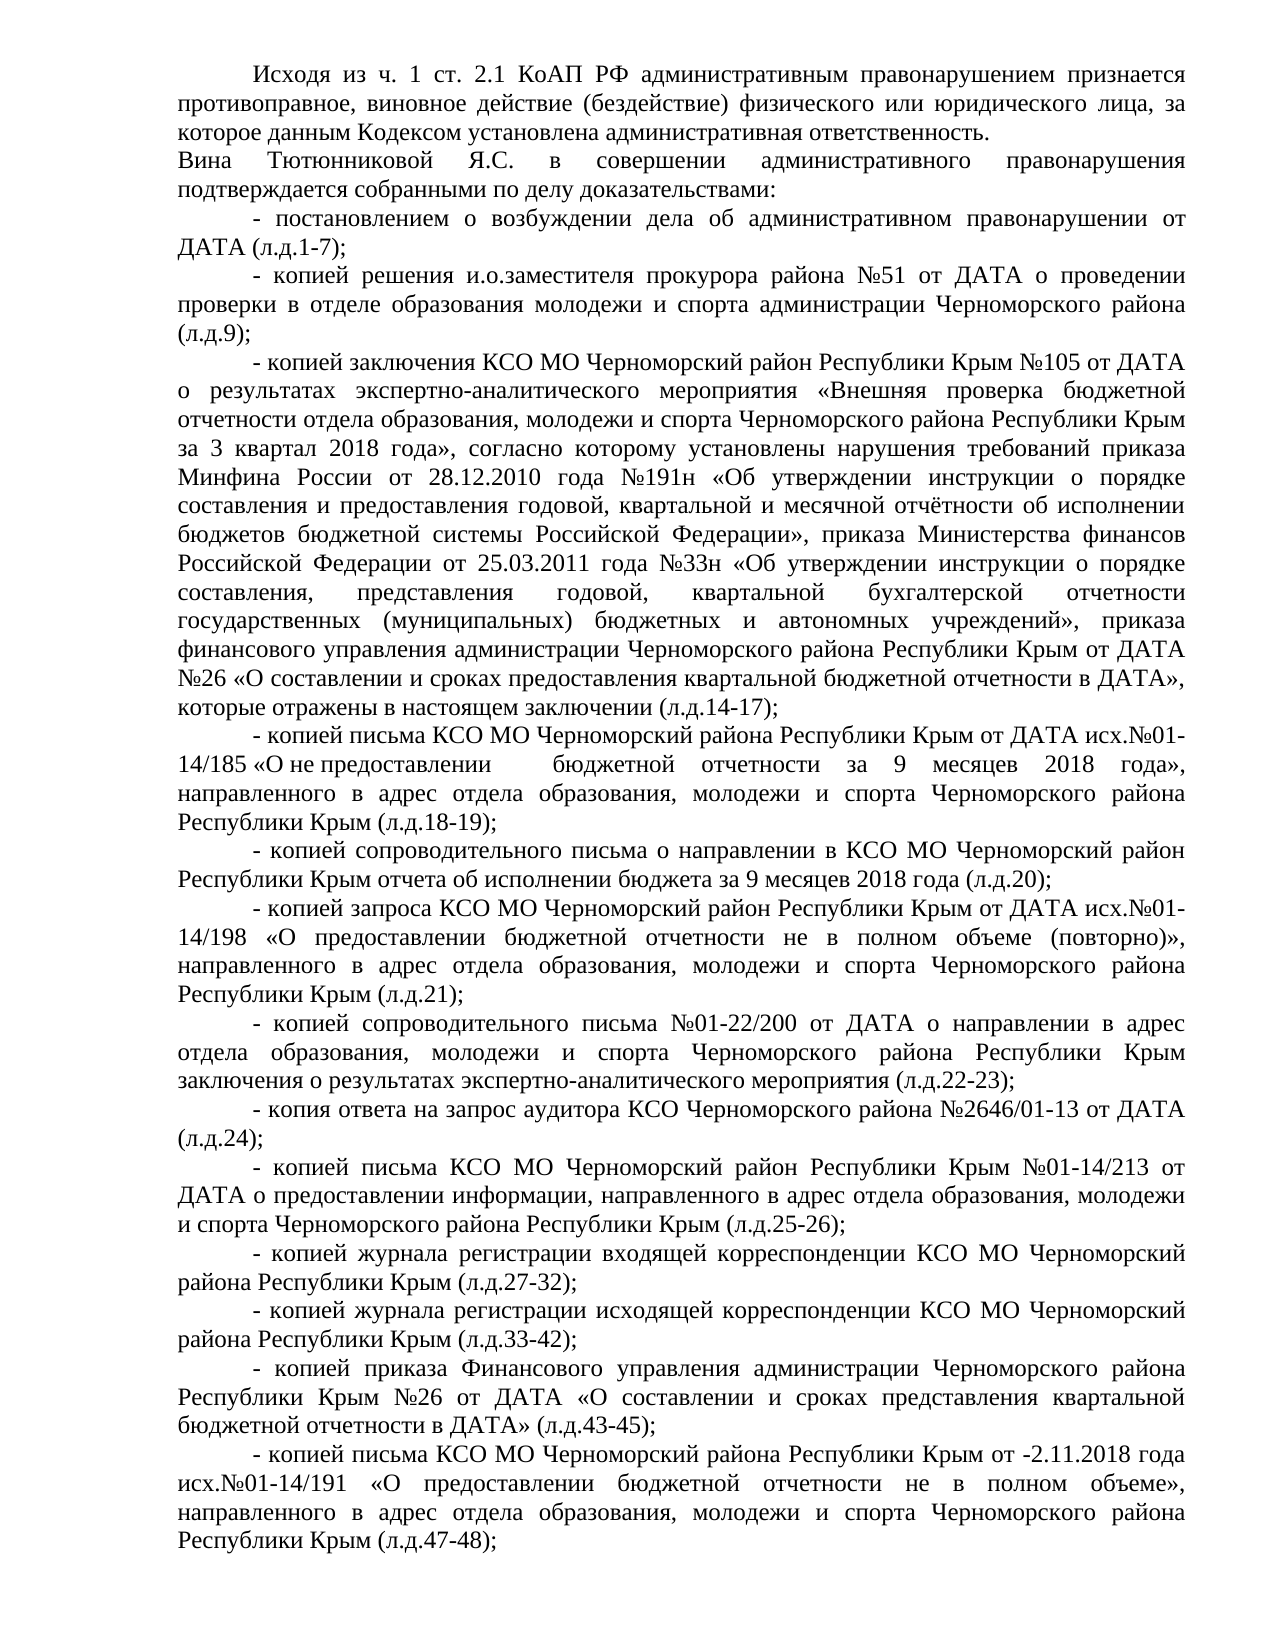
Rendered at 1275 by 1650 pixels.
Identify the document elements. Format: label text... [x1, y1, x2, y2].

text - копия ответа на запрос аудитора КСО Черноморского района №2646/01-13 от ДАТА (л.д.24); [177, 1094, 1186, 1152]
text - копией письма КСО МО Черноморский района Республики Крым от ДАТА исх.№01-14/185 «О не предоставлении бюджетной отчетности за 9 месяцев 2018 года», направленного в адрес отдела образования, молодежи и спорта Черноморского района Республики Крым (л.д.18-19); [177, 720, 1186, 835]
text - копией решения и.о.заместителя прокурора района №51 от ДАТА о проведении проверки в отделе образования молодежи и спорта администрации Черноморского района (л.д.9); [177, 260, 1186, 347]
text Вина Тютюнниковой Я.С. в совершении административного правонарушения подтверждается собранными по делу доказательствами: [177, 145, 1186, 203]
text Исходя из ч. 1 ст. 2.1 КоАП РФ административным правонарушением признается противоправное, виновное действие (бездействие) физического или юридического лица, за которое данным Кодексом установлена административная ответственность. [177, 59, 1186, 145]
text - копией запроса КСО МО Черноморский район Республики Крым от ДАТА исх.№01-14/198 «О предоставлении бюджетной отчетности не в полном объеме (повторно)», направленного в адрес отдела образования, молодежи и спорта Черноморского района Республики Крым (л.д.21); [177, 893, 1186, 1008]
text - копией письма КСО МО Черноморский района Республики Крым от -2.11.2018 года исх.№01-14/191 «О предоставлении бюджетной отчетности не в полном объеме», направленного в адрес отдела образования, молодежи и спорта Черноморского района Республики Крым (л.д.47-48); [177, 1439, 1186, 1554]
text - копией журнала регистрации входящей корреспонденции КСО МО Черноморский района Республики Крым (л.д.27-32); [177, 1238, 1186, 1295]
text - копией заключения КСО МО Черноморский район Республики Крым №105 от ДАТА о результатах экспертно-аналитического мероприятия «Внешняя проверка бюджетной отчетности отдела образования, молодежи и спорта Черноморского района Республики Крым за 3 квартал 2018 года», согласно которому установлены нарушения требований приказа Минфина России от 28.12.2010 года №191н «Об утверждении инструкции о порядке составления и предоставления годовой, квартальной и месячной отчётности об исполнении бюджетов бюджетной системы Российской Федерации», приказа Министерства финансов Российской Федерации от 25.03.2011 года №33н «Об утверждении инструкции о порядке составления, представления годовой, квартальной бухгалтерской отчетности государственных (муниципальных) бюджетных и автономных учреждений», приказа финансового управления администрации Черноморского района Республики Крым от ДАТА №26 «О составлении и сроках предоставления квартальной бюджетной отчетности в ДАТА», которые отражены в настоящем заключении (л.д.14-17); [177, 347, 1186, 720]
text - копией сопроводительного письма о направлении в КСО МО Черноморский район Республики Крым отчета об исполнении бюджета за 9 месяцев 2018 года (л.д.20); [177, 835, 1186, 893]
text - копией сопроводительного письма №01-22/200 от ДАТА о направлении в адрес отдела образования, молодежи и спорта Черноморского района Республики Крым заключения о результатах экспертно-аналитического мероприятия (л.д.22-23); [177, 1008, 1186, 1094]
text - копией письма КСО МО Черноморский район Республики Крым №01-14/213 от ДАТА о предоставлении информации, направленного в адрес отдела образования, молодежи и спорта Черноморского района Республики Крым (л.д.25-26); [177, 1152, 1186, 1238]
text - копией приказа Финансового управления администрации Черноморского района Республики Крым №26 от ДАТА «О составлении и сроках представления квартальной бюджетной отчетности в ДАТА» (л.д.43-45); [177, 1353, 1186, 1439]
text - постановлением о возбуждении дела об административном правонарушении от ДАТА (л.д.1-7); [177, 203, 1186, 260]
text - копией журнала регистрации исходящей корреспонденции КСО МО Черноморский района Республики Крым (л.д.33-42); [177, 1295, 1186, 1353]
